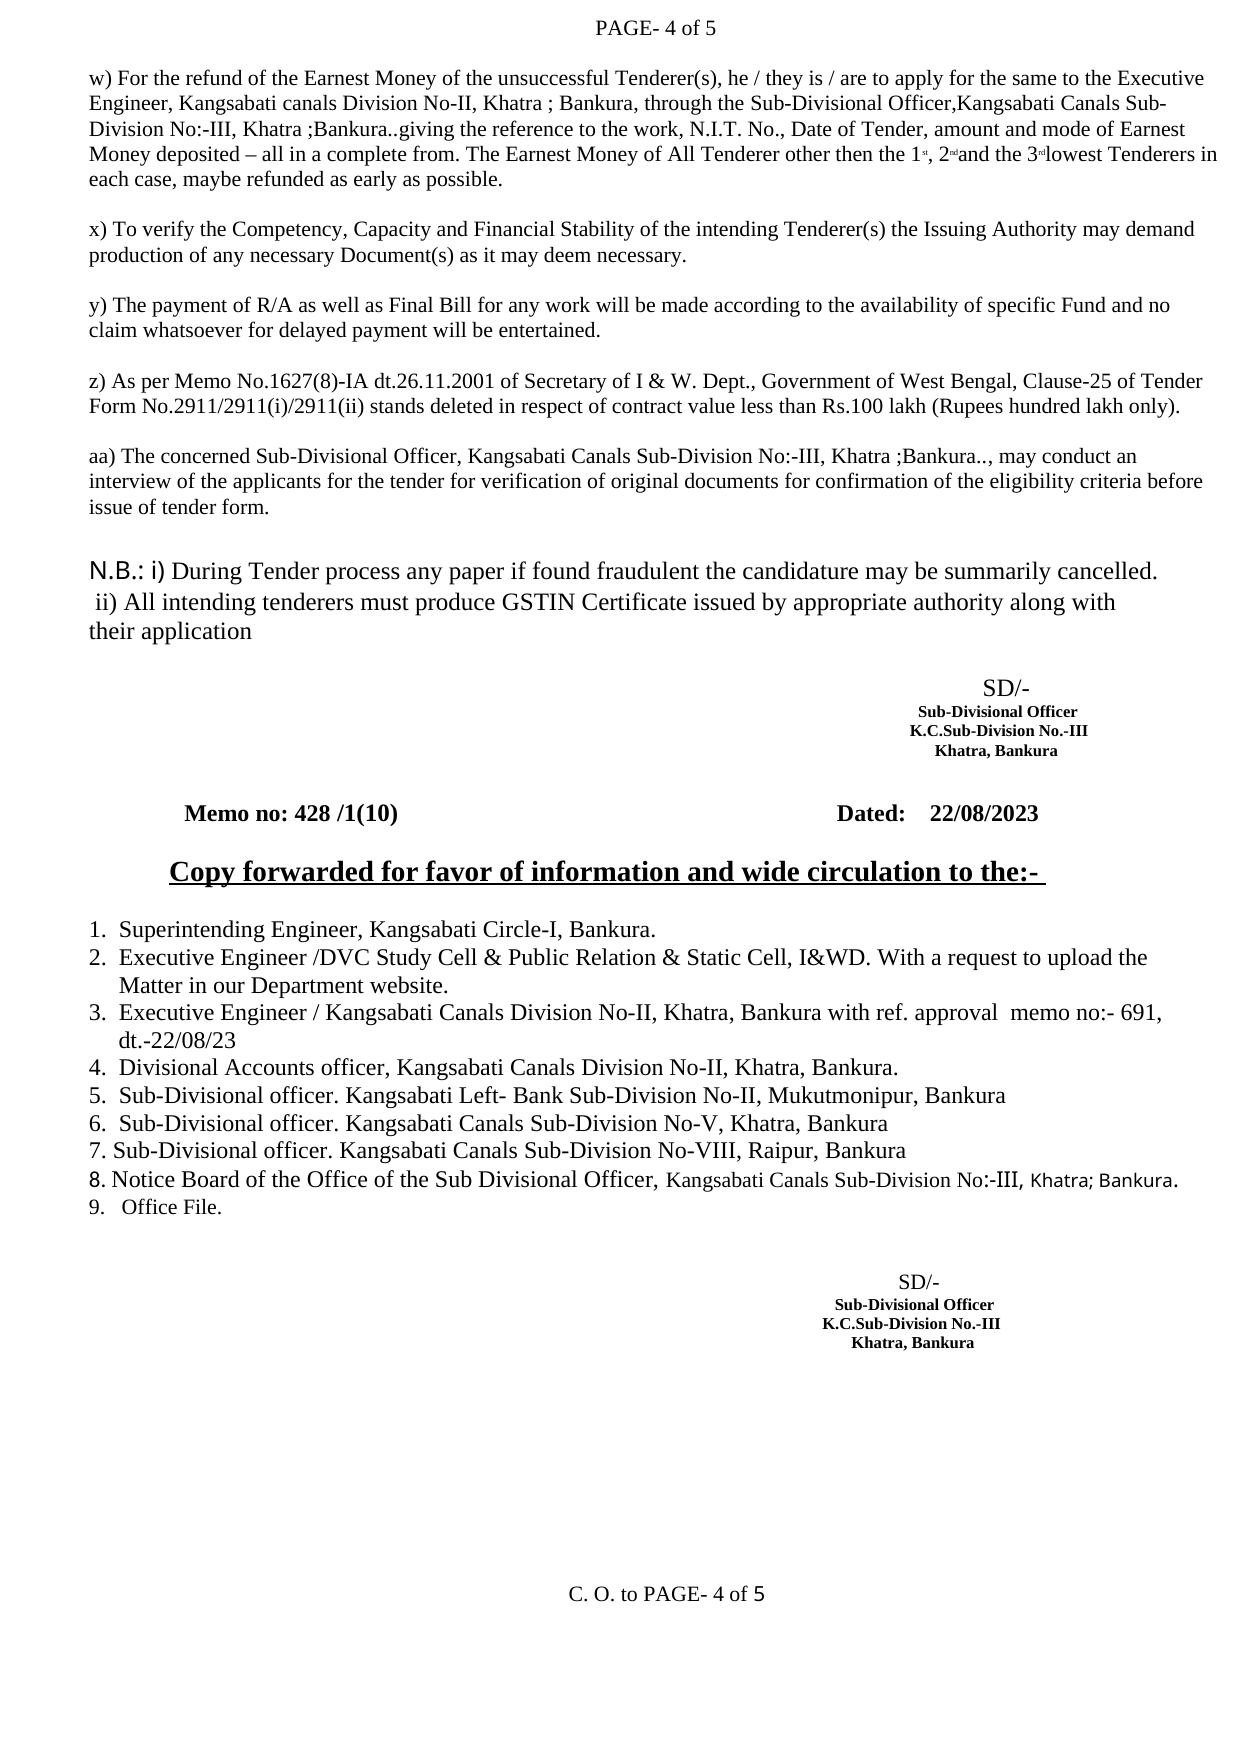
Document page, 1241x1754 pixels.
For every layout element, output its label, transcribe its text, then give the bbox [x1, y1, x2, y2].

text K.C.Sub-Division No.-III [89, 1314, 1222, 1333]
text SD/- [89, 673, 1222, 702]
text C. O. to PAGE- 4 of 5 [89, 1579, 1222, 1607]
text Copy forwarded for favor of information and wide circulation to the:- [89, 854, 1222, 888]
text 7. Sub-Divisional officer. Kangsabati Canals Sub-Division No-VIII, Raipur, Bankura [89, 1136, 1222, 1164]
text 6. Sub-Divisional officer. Kangsabati Canals Sub-Division No-V, Khatra, Bankura [89, 1109, 1222, 1136]
text 2. Executive Engineer /DVC Study Cell & Public Relation & Static Cell, I&WD. With a request to upload the [89, 943, 1222, 971]
text y) The payment of R/A as well as Final Bill for any work will be made according to the availability of specific Fund and no claim whatsoever for delayed payment will be entertained. [89, 292, 1222, 342]
text 5. Sub-Divisional officer. Kangsabati Left- Bank Sub-Division No-II, Mukutmonipur, Bankura [89, 1081, 1222, 1109]
text x) To verify the Competency, Capacity and Financial Stability of the intending Tenderer(s) the Issuing Authority may demand production of any necessary Document(s) as it may deem necessary. [89, 216, 1222, 267]
text K.C.Sub-Division No.-III [89, 721, 1222, 740]
text z) As per Memo No.1627(8)-IA dt.26.11.2001 of Secretary of I & W. Dept., Government of West Bengal, Clause-25 of Tender Form No.2911/2911(i)/2911(ii) stands deleted in respect of contract value less than Rs.100 lakh (Rupees hundred lakh only). [89, 368, 1222, 418]
text Khatra, Bankura [89, 740, 1222, 759]
text Sub-Divisional Officer [89, 1294, 1222, 1314]
text aa) The concerned Sub-Divisional Officer, Kangsabati Canals Sub-Division No:-III, Khatra ;Bankura.., may conduct an interview of the applicants for the tender for verification of original documents for confirmation of the eligibility criteria before issue of tender form. [89, 443, 1222, 519]
text 3. Executive Engineer / Kangsabati Canals Division No-II, Khatra, Bankura with ref. approval memo no:- 691, dt.-22/08/23 [89, 998, 1222, 1053]
text 4. Divisional Accounts officer, Kangsabati Canals Division No-II, Khatra, Bankura. [89, 1053, 1222, 1081]
text w) For the refund of the Earnest Money of the unsuccessful Tenderer(s), he / they is / are to apply for the same to the Executive Engineer, Kangsabati canals Division No-II, Khatra ; Bankura, through the Sub-Divisional Officer,Kangsabati Canals Sub-Division No:-III, Khatra ;Bankura..giving the reference to the work, N.I.T. No., Date of Tender, amount and mode of Earnest Money deposited – all in a complete from. The Earnest Money of All Tenderer other then the 1st, 2ndand the 3rdlowest Tenderers in each case, maybe refunded as early as possible. [89, 65, 1222, 191]
text their application [89, 616, 1222, 644]
text ii) All intending tenderers must produce GSTIN Certificate issued by appropriate authority along with [89, 587, 1222, 616]
text Memo no: 428 /1(10) Dated: 22/08/2023 [89, 798, 1222, 827]
text SD/- [89, 1269, 1222, 1294]
text Sub-Divisional Officer [89, 702, 1222, 721]
text Khatra, Bankura [89, 1333, 1222, 1352]
text 1. Superintending Engineer, Kangsabati Circle-I, Bankura. [89, 915, 1222, 943]
text 9. Office File. [89, 1194, 1222, 1219]
text N.B.: i) During Tender process any paper if found fraudulent the candidature may be summarily cancelled. [89, 553, 1222, 587]
text 8. Notice Board of the Office of the Sub Divisional Officer, Kangsabati Canals Sub-Division No:-III, Khatra; Bankura. [89, 1164, 1222, 1194]
text PAGE- 4 of 5 [89, 15, 1222, 40]
text Matter in our Department website. [89, 971, 1222, 998]
